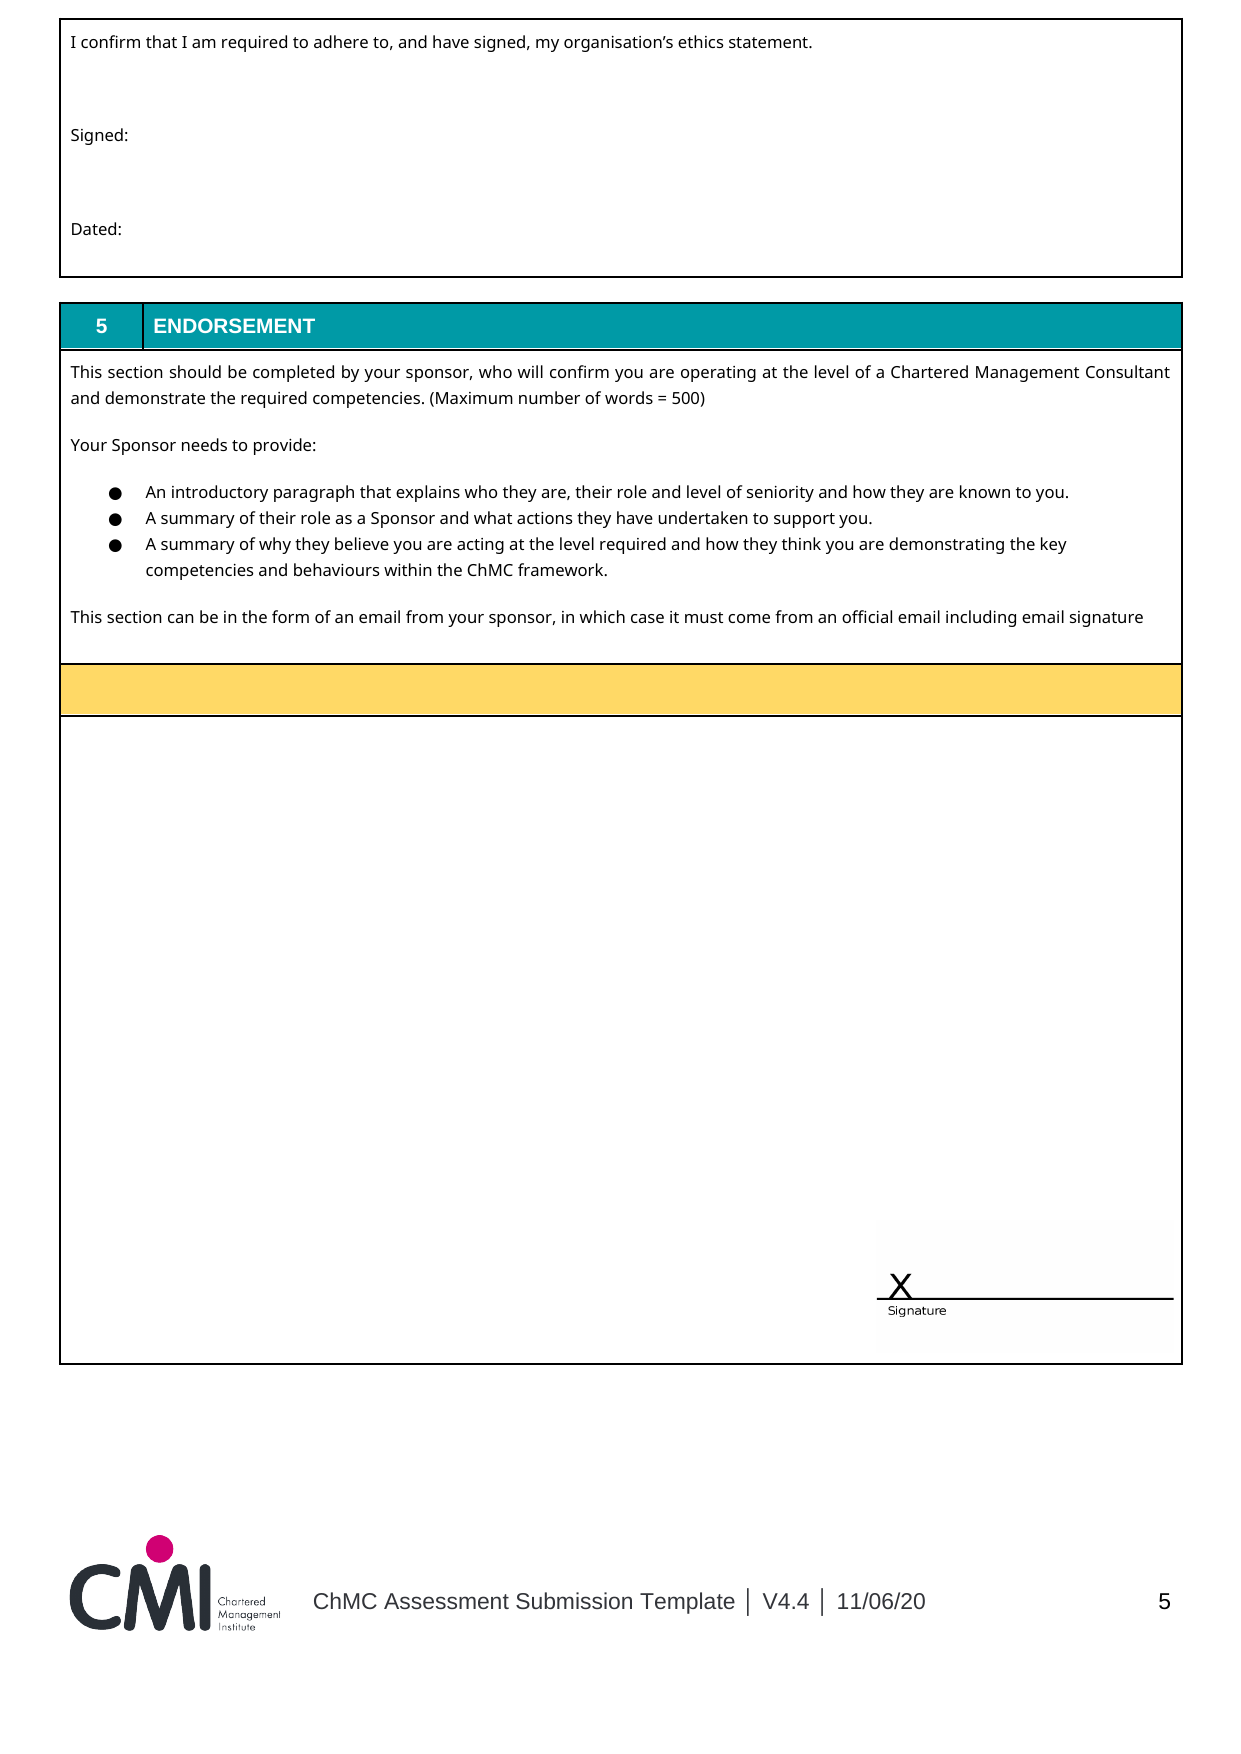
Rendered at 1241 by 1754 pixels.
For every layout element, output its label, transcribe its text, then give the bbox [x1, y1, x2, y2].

table_header 5 [61, 304, 142, 348]
table_cell I confirm that I am required to adhere to, and have signed, my organisation’s ethics statement. Signed: Dated: [61, 20, 1181, 276]
table_cell This section should be completed by your sponsor, who will confirm you are operating at the level of a Chartered Management Consultant and demonstrate the required competencies. (Maximum number of words = 500) Your Sponsor needs to provide: An introductory paragraph that explains who they are, their role and level of seniority and how they are known to you. A summary of their role as a Sponsor and what actions they have undertaken to support you. A summary of why they believe you are acting at the level required and how they think you are demonstrating the key competencies and behaviours within the ChMC framework. This section can be in the form of an email from your sponsor, in which case it must come from an official email including email signature [61, 351, 1181, 663]
picture [876, 1220, 1174, 1353]
table_cell [61, 717, 1181, 1363]
picture [69, 1535, 281, 1631]
table_header ENDORSEMENT [144, 304, 1181, 348]
table_cell [61, 665, 1181, 714]
